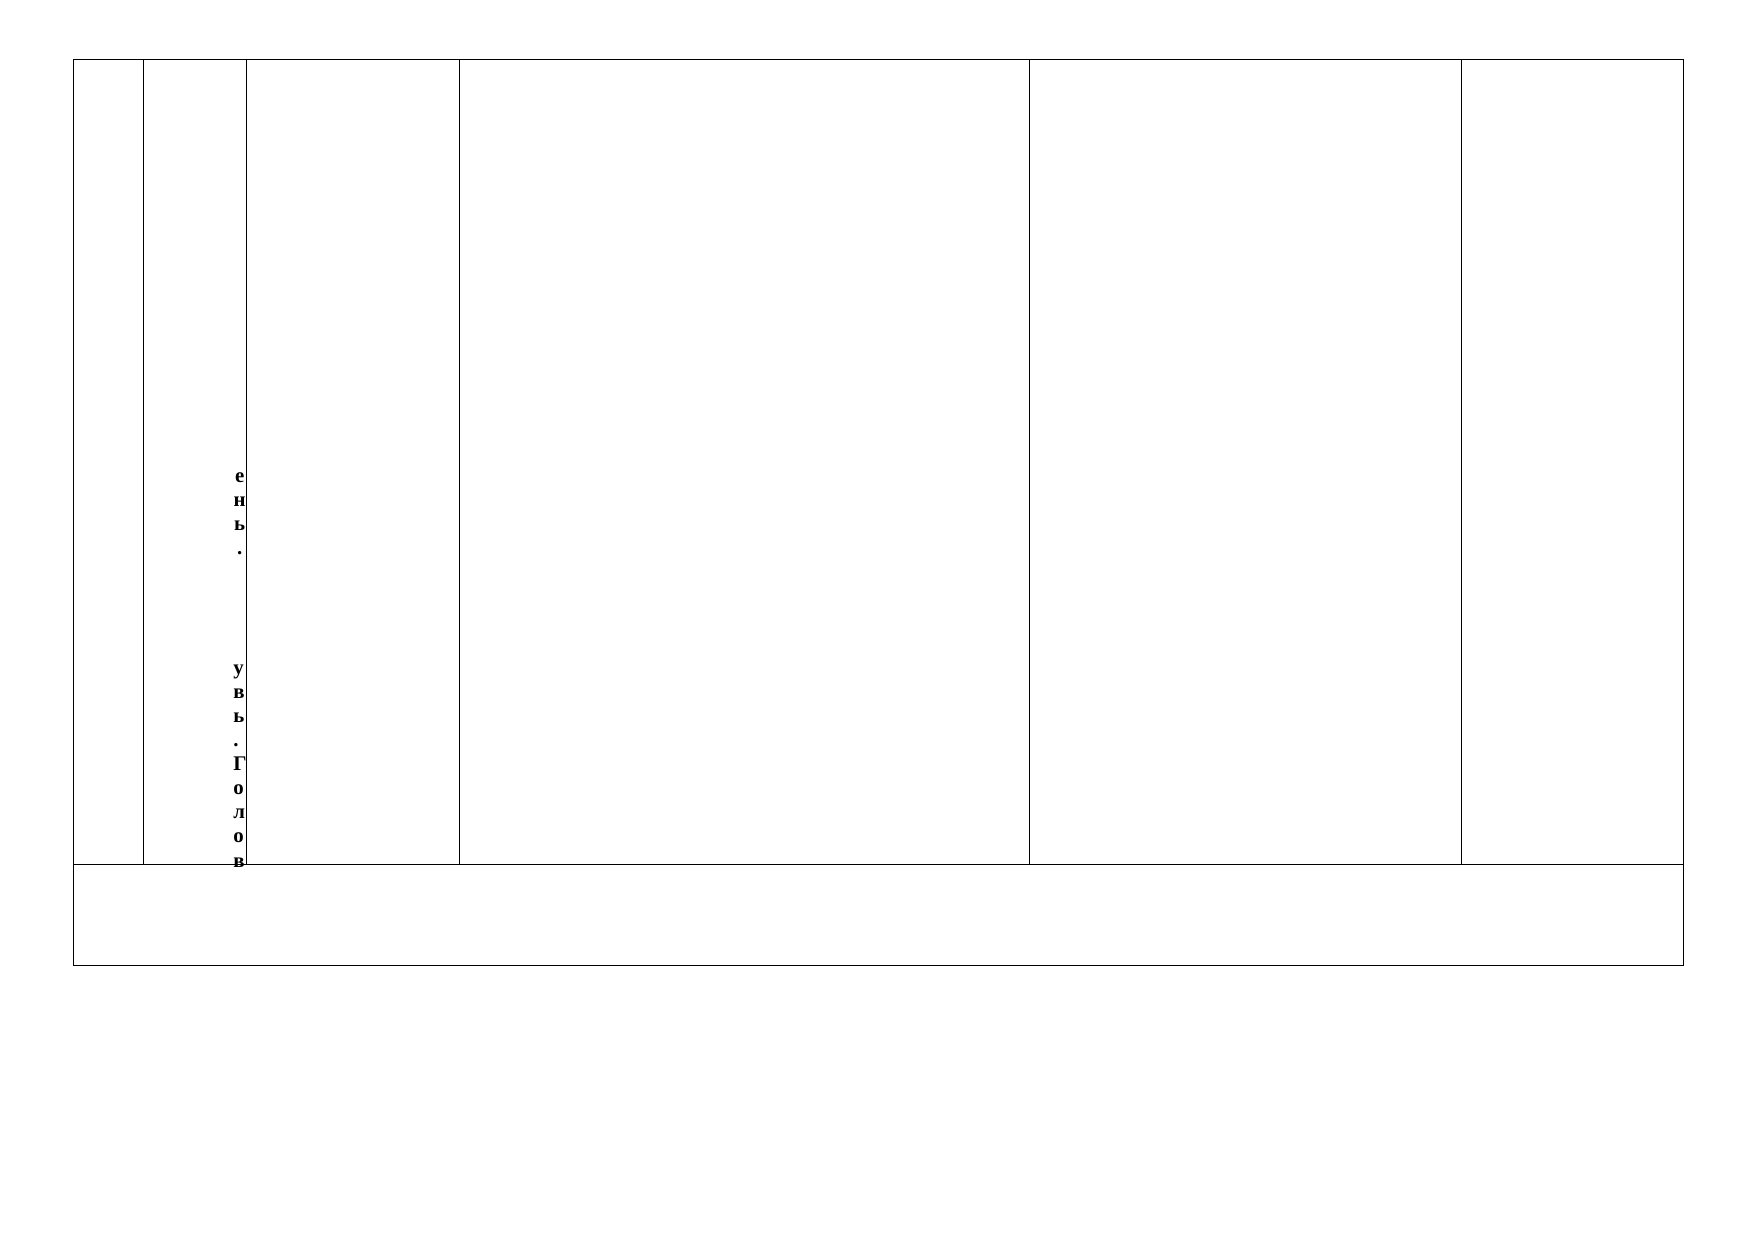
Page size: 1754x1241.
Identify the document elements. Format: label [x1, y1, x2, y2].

table_cell [247, 60, 459, 864]
table_cell [74, 865, 1683, 965]
table_cell [1030, 60, 1461, 864]
table_cell [460, 60, 1029, 864]
table_cell [74, 60, 143, 864]
table_cell [1462, 60, 1683, 864]
